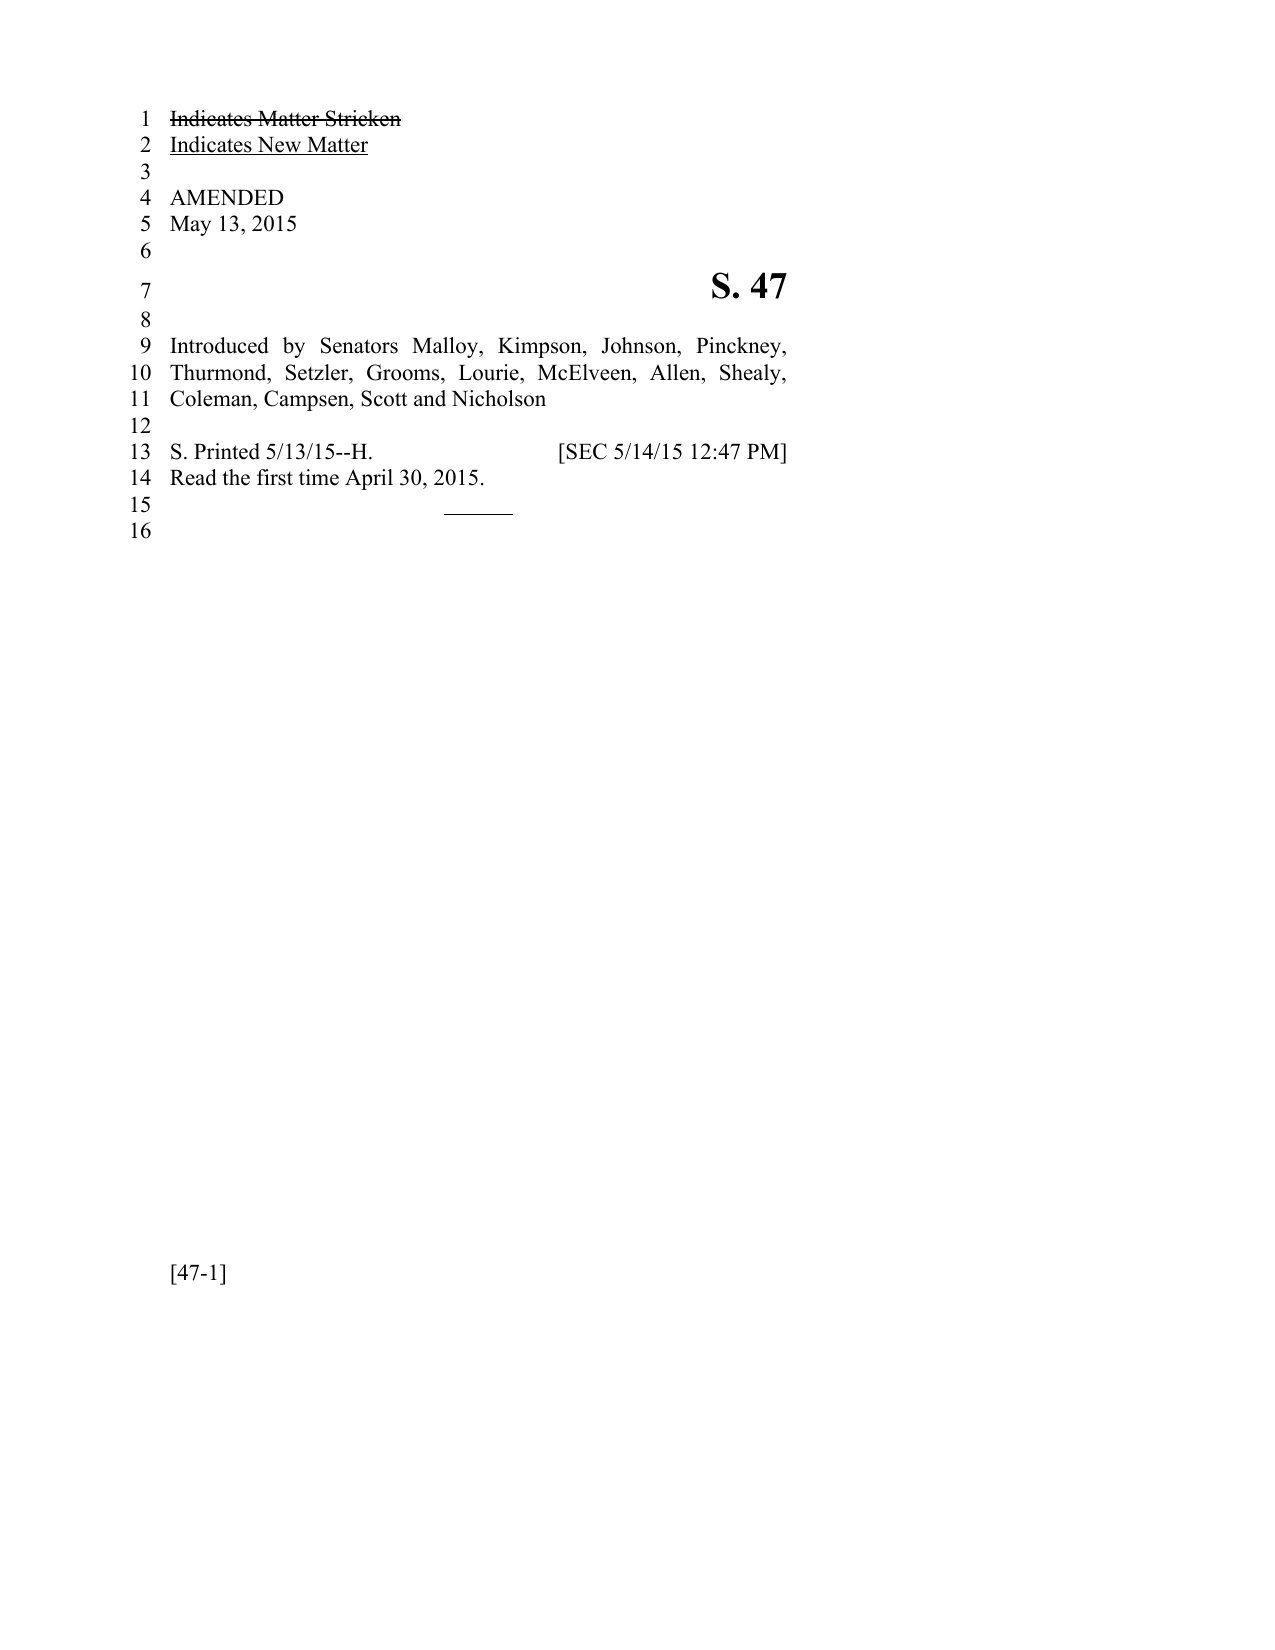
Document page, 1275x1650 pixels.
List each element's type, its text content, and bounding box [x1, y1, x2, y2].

text Read the first time April 30, 2015. [169, 464, 787, 491]
text S. 47 [169, 263, 787, 306]
text Indicates New Matter [169, 131, 787, 158]
text May 13, 2015 [169, 210, 787, 237]
text AMENDED [169, 184, 787, 210]
text Indicates Matter Stricken [169, 105, 787, 131]
text S. Printed 5/13/15--H. [SEC 5/14/15 12:47 PM] [169, 438, 787, 464]
text Introduced by Senators Malloy, Kimpson, Johnson, Pinckney, Thurmond, Setzler, Grooms, Lourie, McElveen, Allen, Shealy, Coleman, Campsen, Scott and Nicholson [169, 333, 787, 412]
